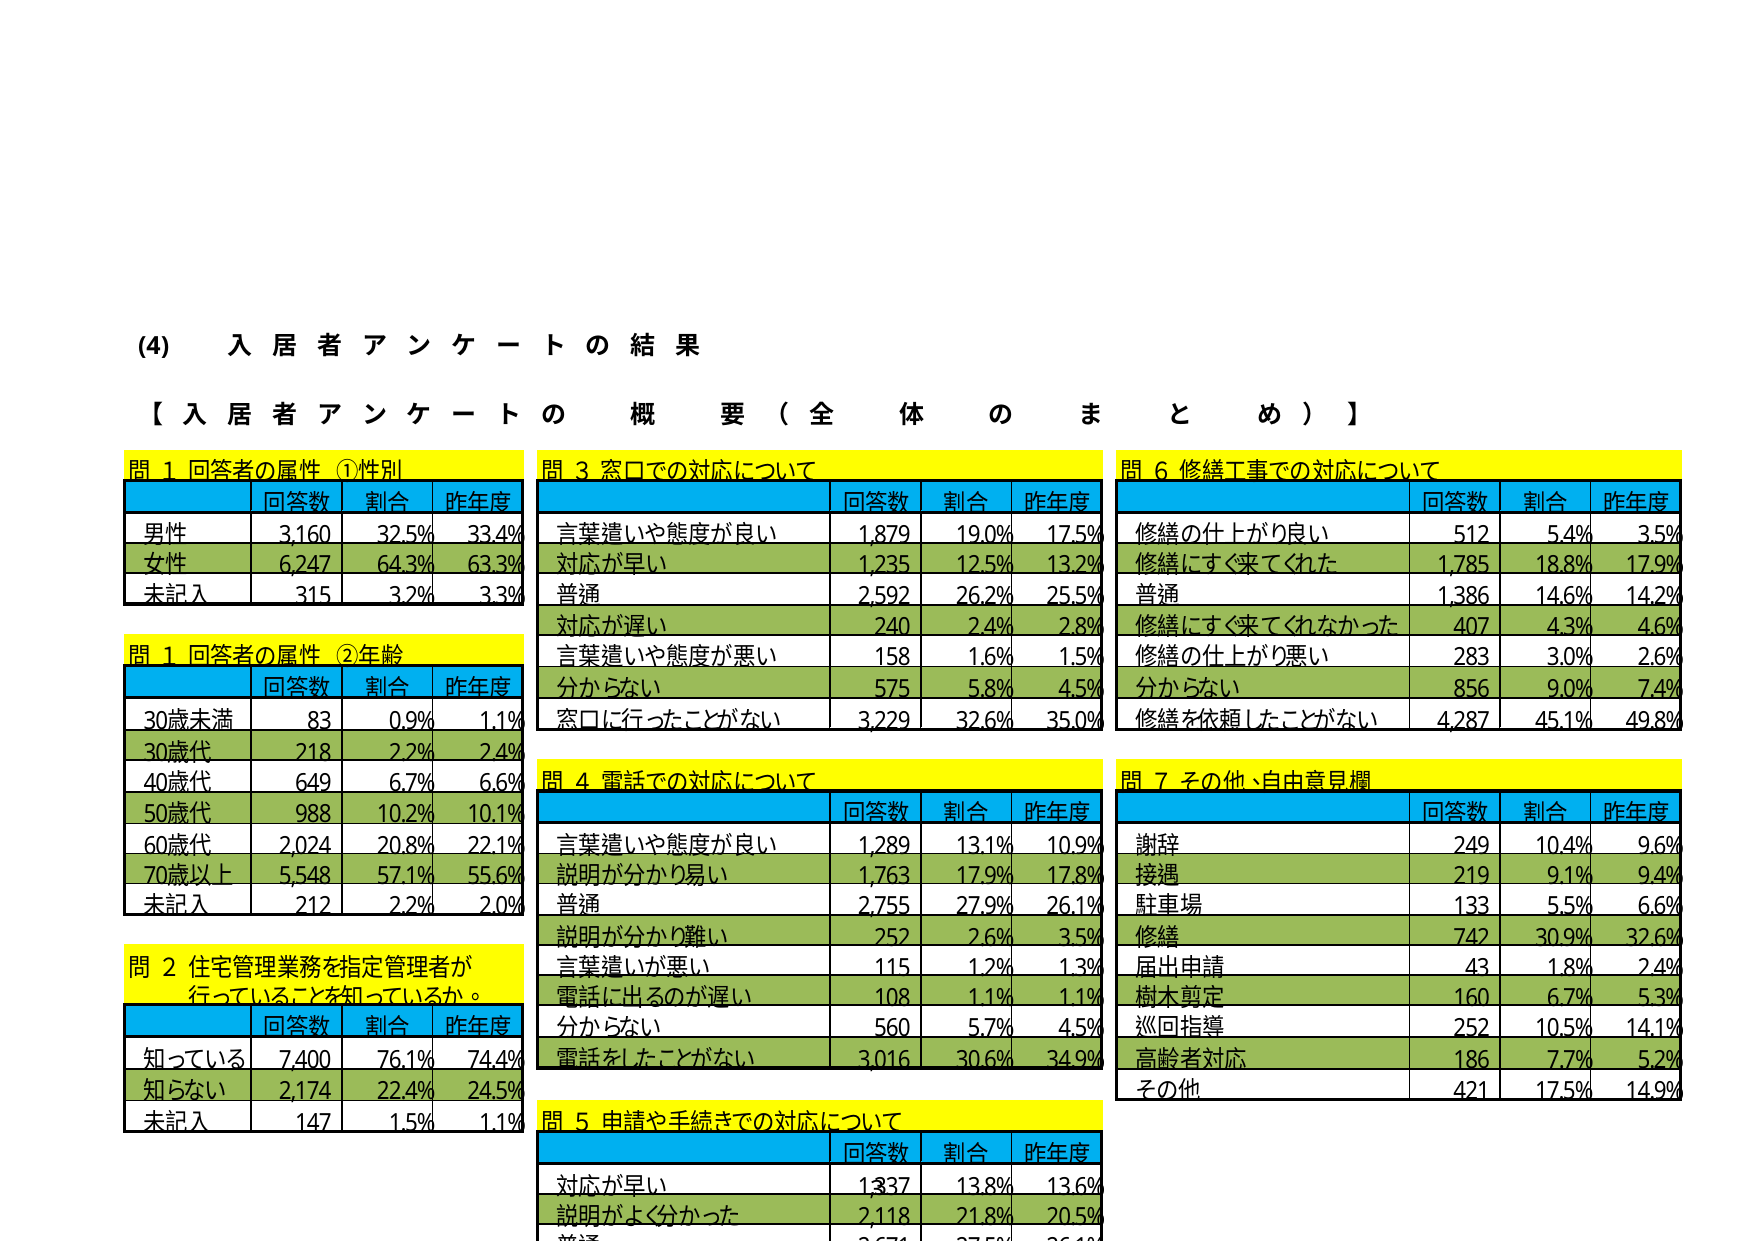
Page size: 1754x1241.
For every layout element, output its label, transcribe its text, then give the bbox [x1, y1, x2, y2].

text (4) 入居者アンケートの結果 [93, 309, 1661, 378]
text 【入居者アンケートの 概 要（全 体 の ま と め）】 [93, 378, 1661, 447]
